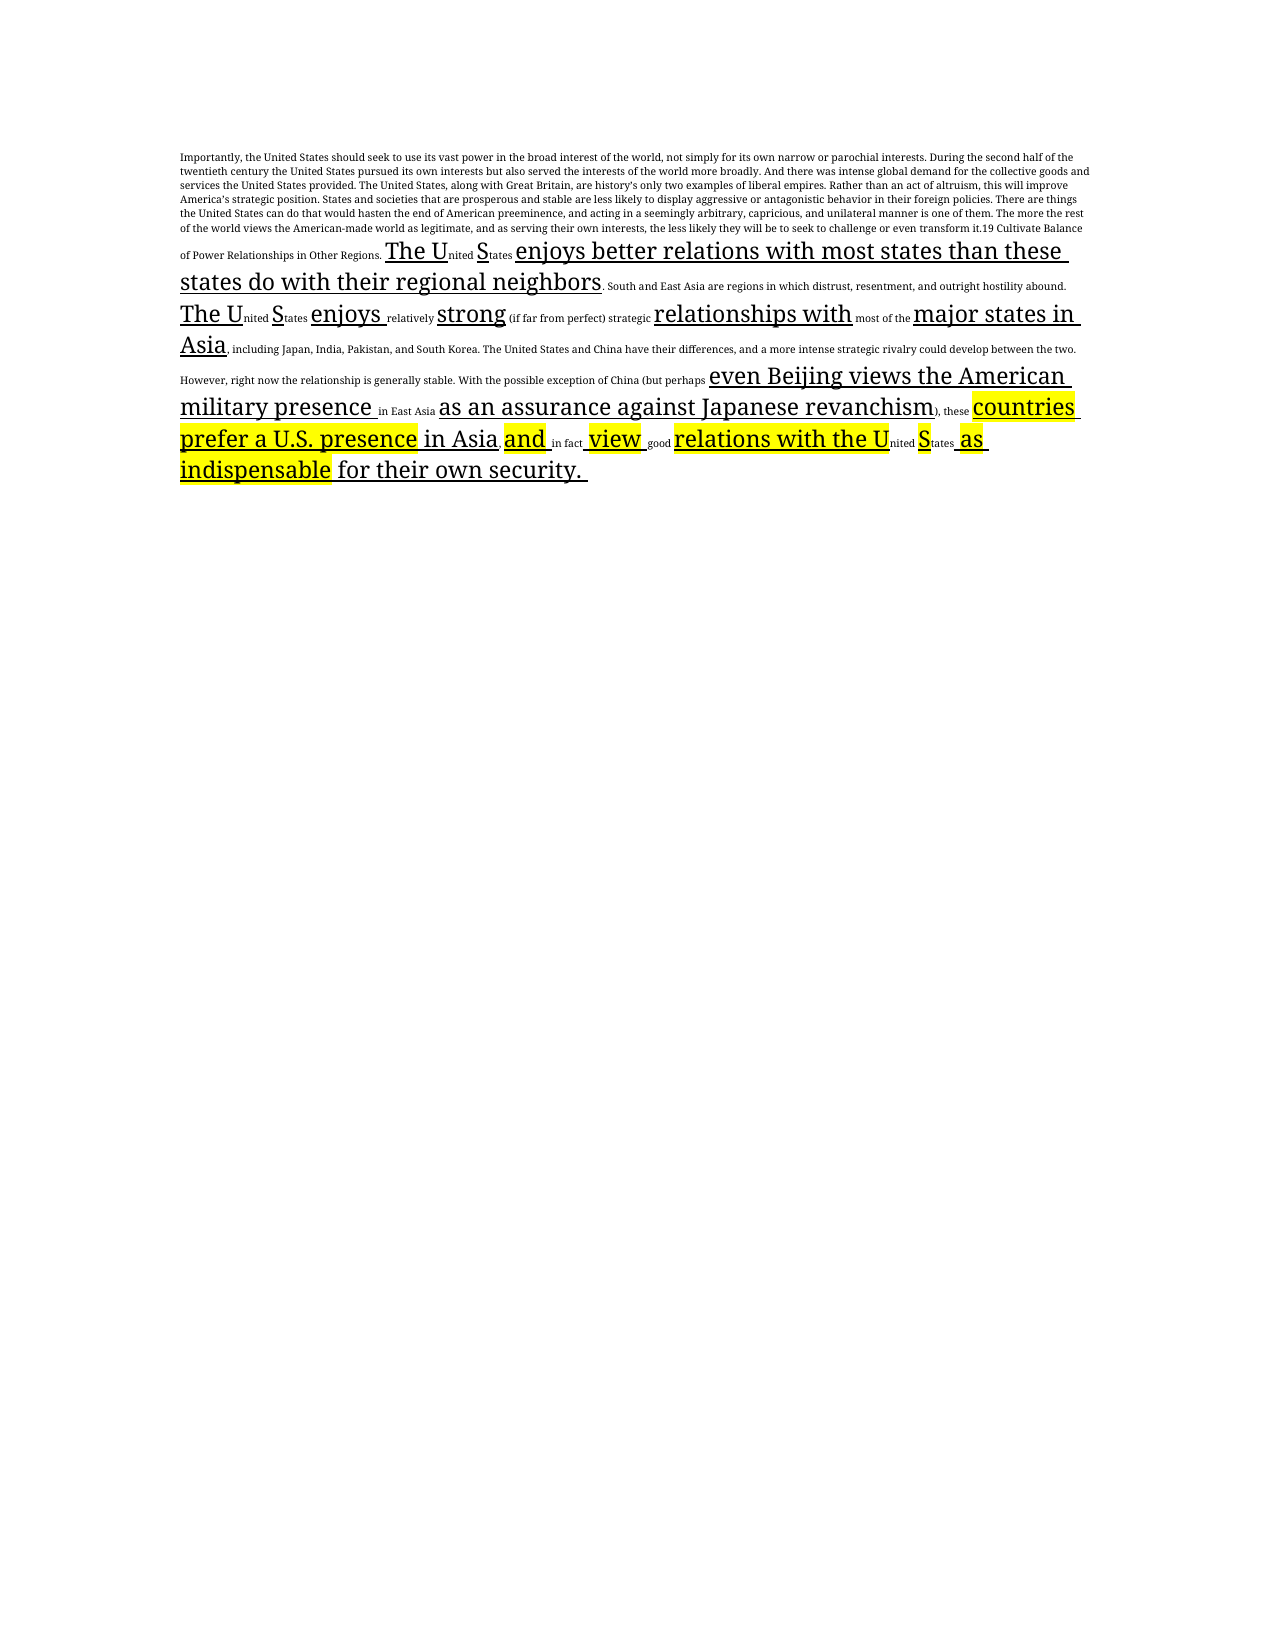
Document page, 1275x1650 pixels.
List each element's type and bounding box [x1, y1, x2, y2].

text [180, 150, 1095, 485]
